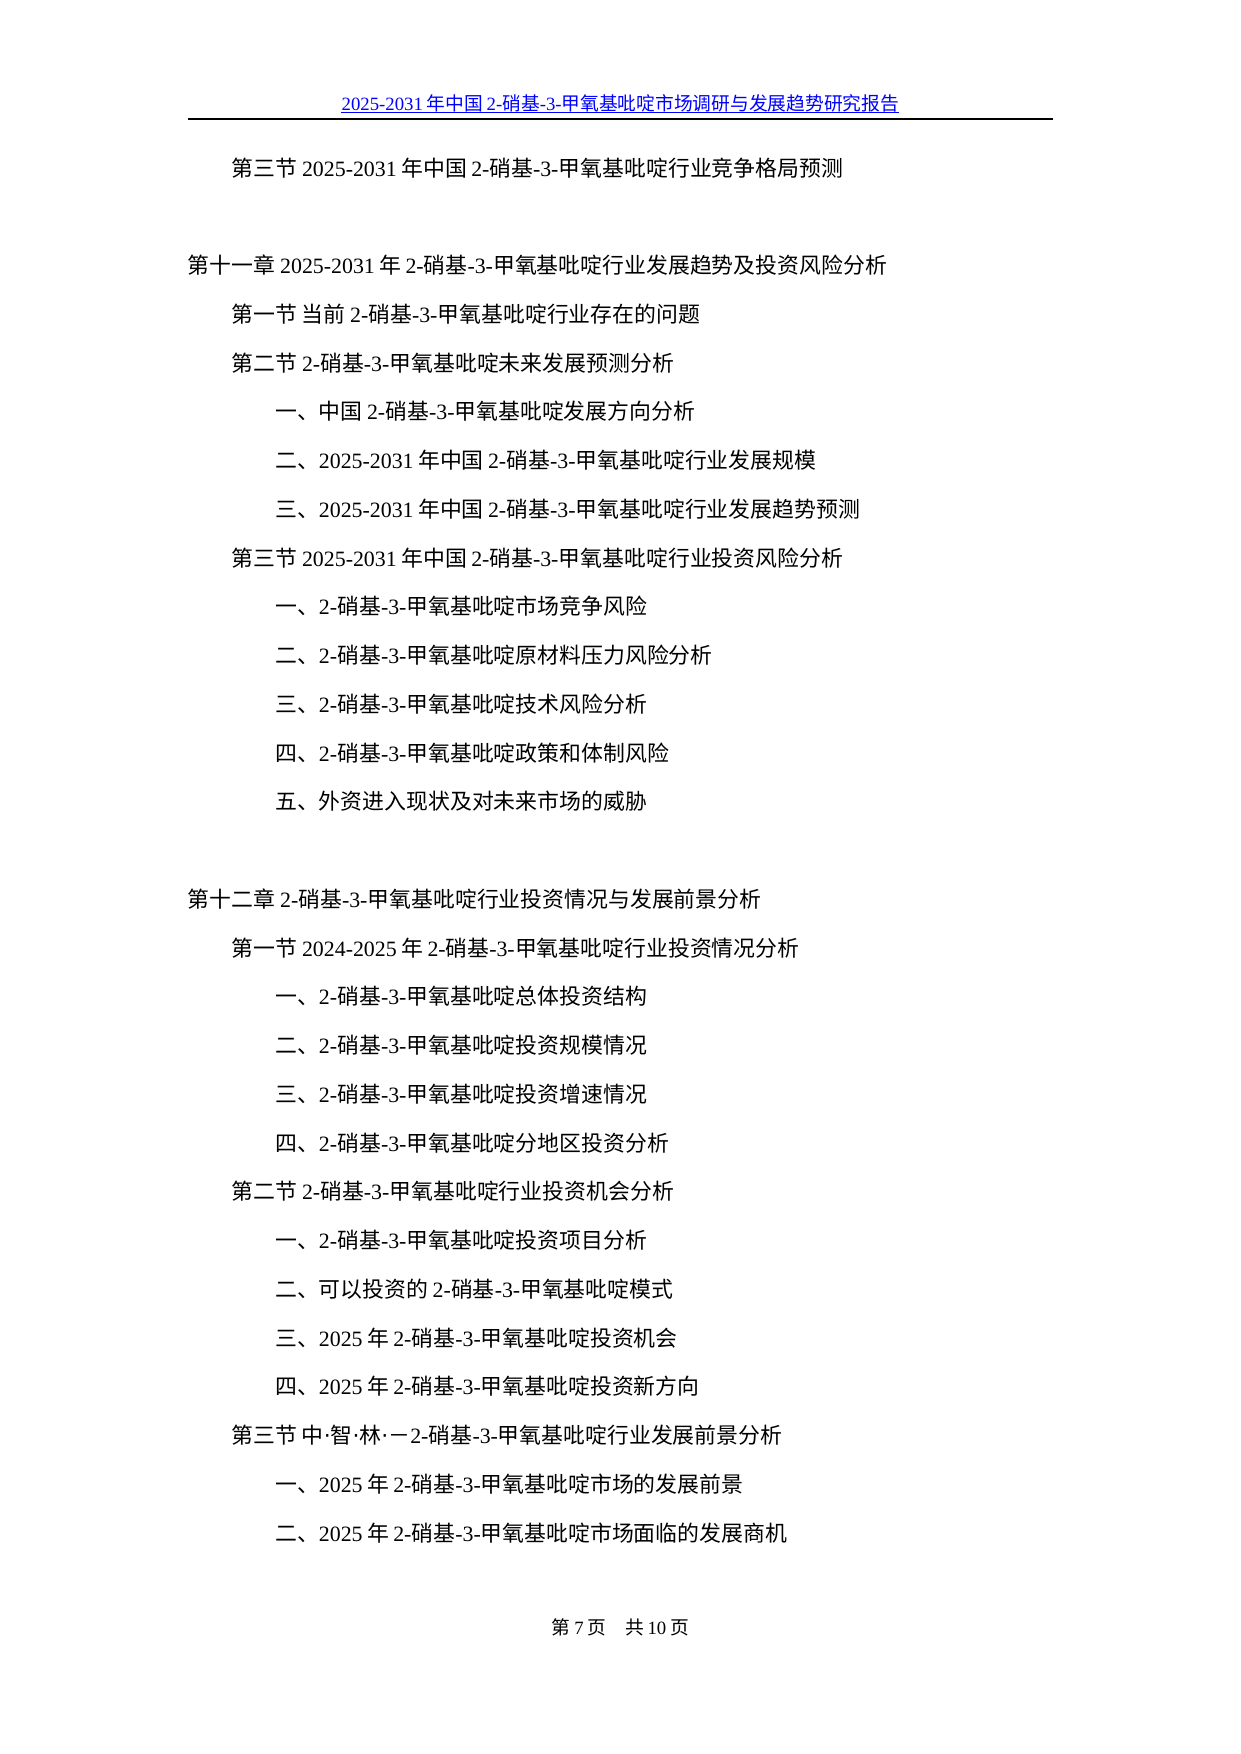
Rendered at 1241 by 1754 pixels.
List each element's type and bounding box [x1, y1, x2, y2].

text [187, 150, 1053, 1548]
